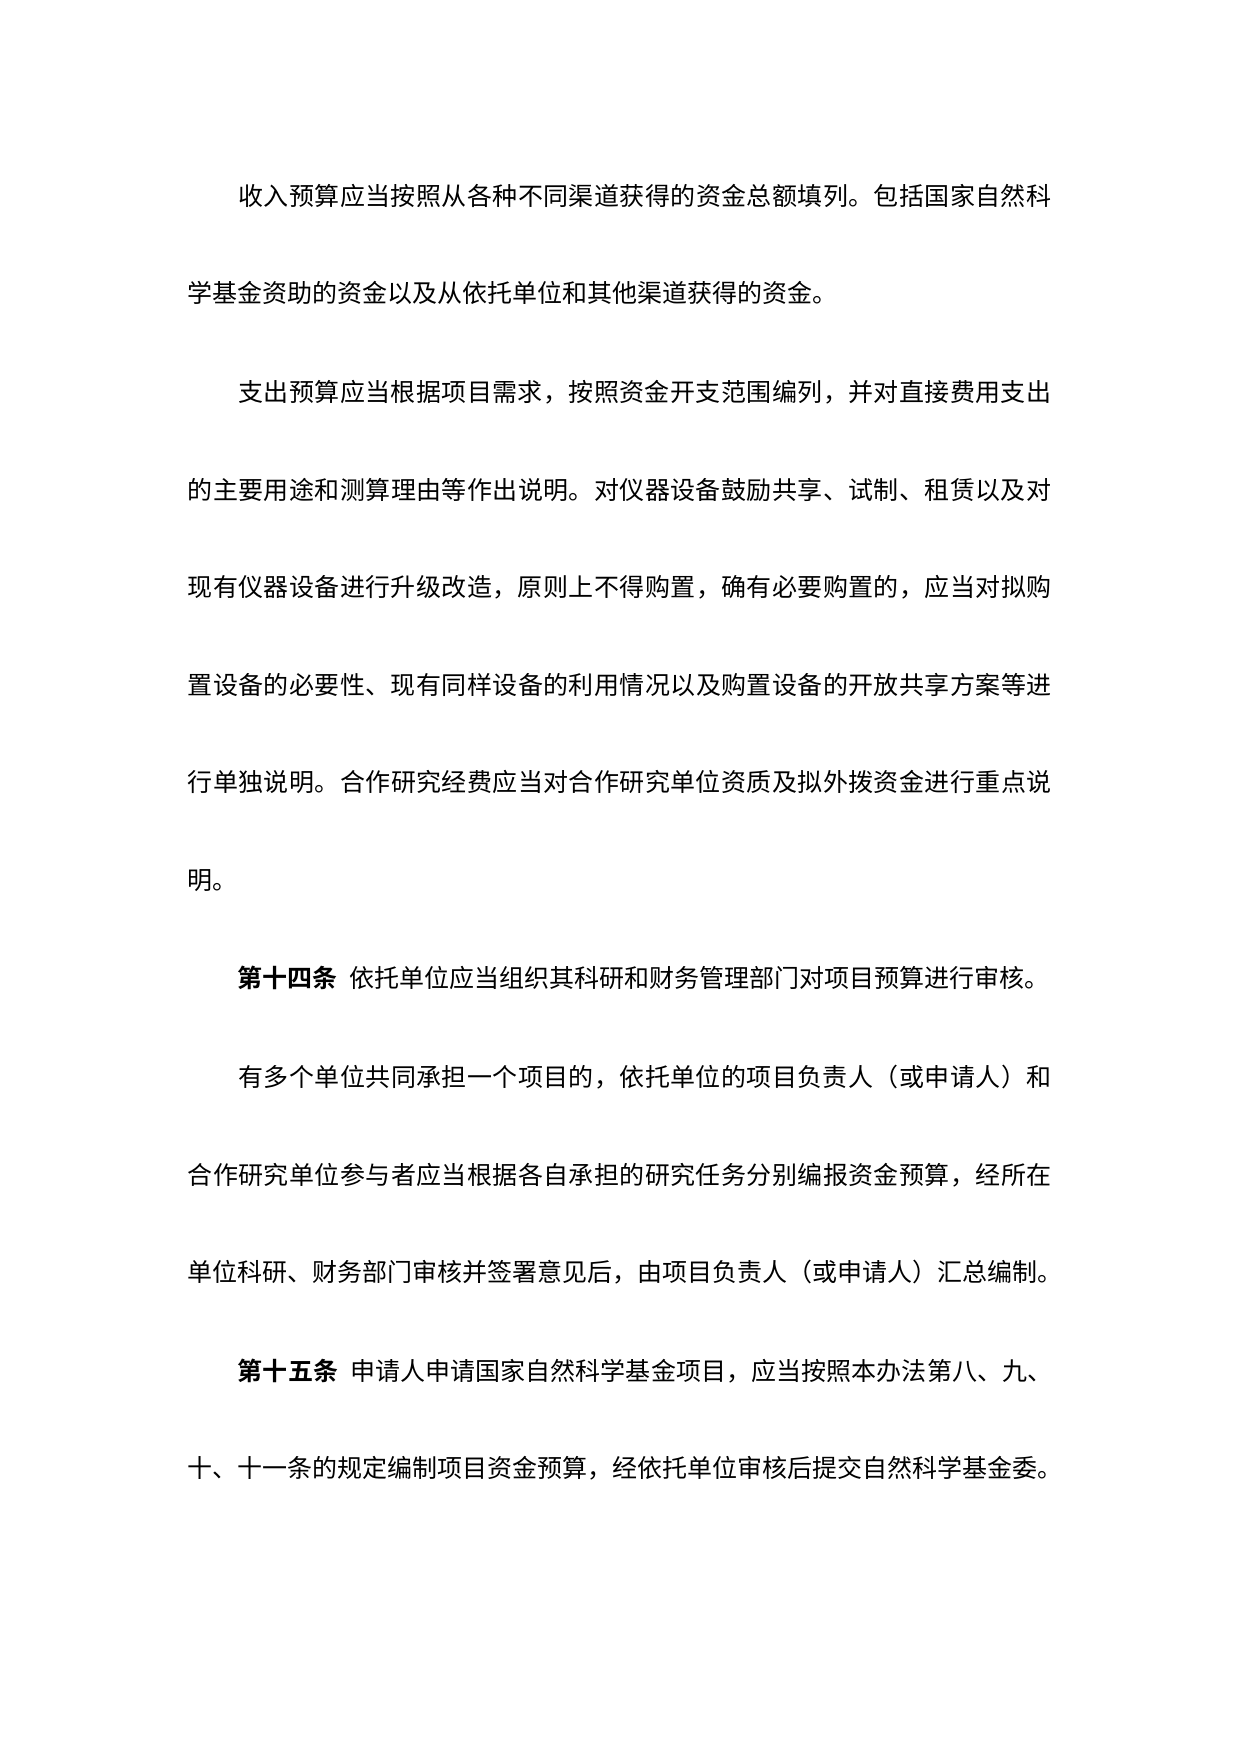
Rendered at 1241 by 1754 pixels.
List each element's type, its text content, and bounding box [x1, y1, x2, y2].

text 第十五条 申请人申请国家自然科学基金项目，应当按照本办法第八、九、十、十一条的规定编制项目资金预算，经依托单位审核后提交自然科学基金委。 [187, 1337, 1053, 1499]
text 收入预算应当按照从各种不同渠道获得的资金总额填列。包括国家自然科学基金资助的资金以及从依托单位和其他渠道获得的资金。 [187, 162, 1053, 324]
text 支出预算应当根据项目需求，按照资金开支范围编列，并对直接费用支出的主要用途和测算理由等作出说明。对仪器设备鼓励共享、试制、租赁以及对现有仪器设备进行升级改造，原则上不得购置，确有必要购置的，应当对拟购置设备的必要性、现有同样设备的利用情况以及购置设备的开放共享方案等进行单独说明。合作研究经费应当对合作研究单位资质及拟外拨资金进行重点说明。 [187, 358, 1053, 911]
text 有多个单位共同承担一个项目的，依托单位的项目负责人（或申请人）和合作研究单位参与者应当根据各自承担的研究任务分别编报资金预算，经所在单位科研、财务部门审核并签署意见后，由项目负责人（或申请人）汇总编制。 [187, 1043, 1053, 1303]
text 第十四条 依托单位应当组织其科研和财务管理部门对项目预算进行审核。 [187, 944, 1053, 1009]
